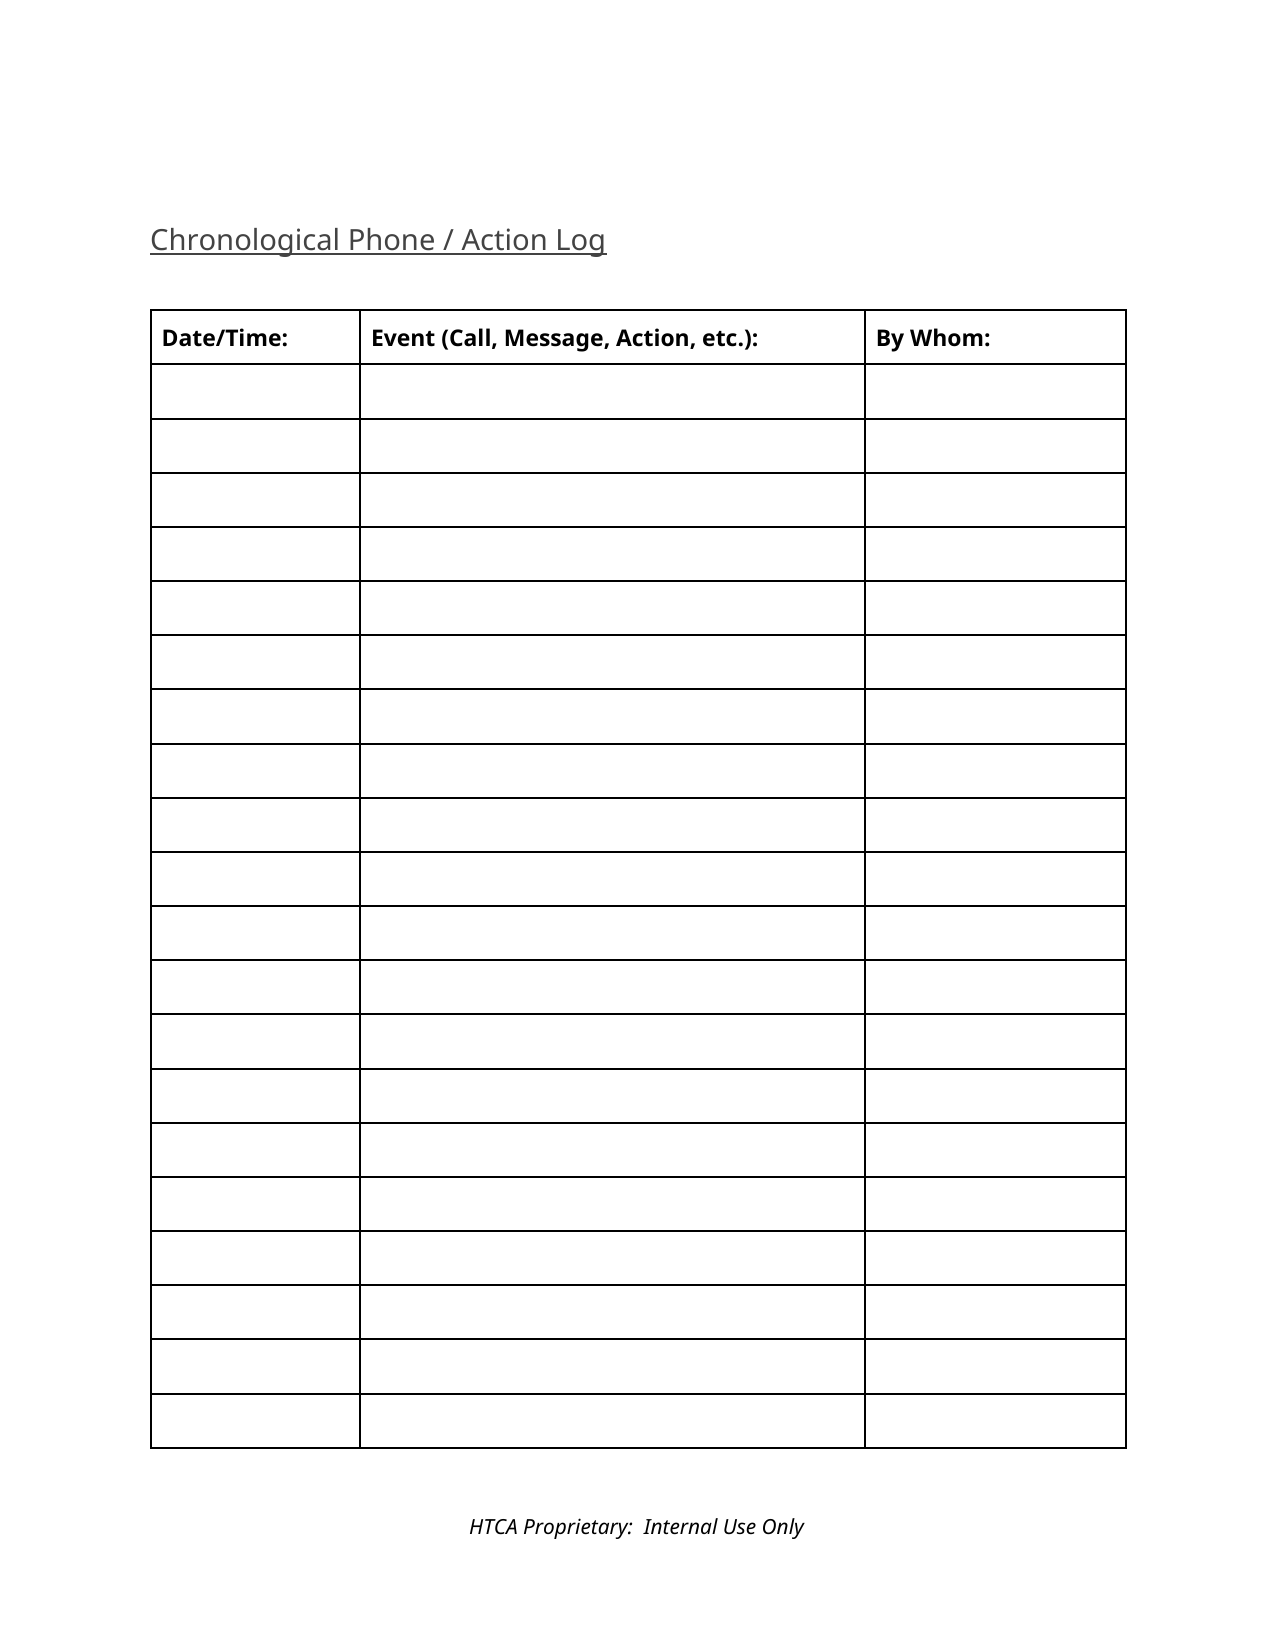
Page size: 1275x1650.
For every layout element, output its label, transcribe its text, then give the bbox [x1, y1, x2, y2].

table_cell [152, 1070, 359, 1122]
table_cell [866, 690, 1125, 742]
table_cell [866, 365, 1125, 417]
table_cell [152, 1124, 359, 1176]
table_cell [152, 690, 359, 742]
table_cell [152, 528, 359, 580]
table_cell [866, 1178, 1125, 1230]
table_cell [152, 1015, 359, 1067]
table_cell [866, 1340, 1125, 1392]
table_cell [361, 690, 864, 742]
table_cell [152, 961, 359, 1013]
table_cell [866, 1070, 1125, 1122]
table_cell [866, 907, 1125, 959]
table_cell [361, 1124, 864, 1176]
table_cell [152, 365, 359, 417]
table_cell [866, 961, 1125, 1013]
table_cell [361, 961, 864, 1013]
table_cell [866, 474, 1125, 526]
table_cell [866, 420, 1125, 472]
table_cell [152, 582, 359, 634]
table_cell [361, 420, 864, 472]
table_cell [361, 1070, 864, 1122]
subtitle Chronological Phone / Action Log [150, 219, 1125, 259]
table_cell [866, 853, 1125, 905]
table_cell [152, 1178, 359, 1230]
table_cell [152, 745, 359, 797]
table_cell [361, 853, 864, 905]
table_cell [152, 1232, 359, 1284]
table_cell [361, 474, 864, 526]
table_cell [152, 1395, 359, 1447]
table_cell [152, 1286, 359, 1338]
table_cell [866, 1015, 1125, 1067]
table_cell [361, 528, 864, 580]
table_cell [152, 799, 359, 851]
table_cell [866, 1286, 1125, 1338]
table_cell [866, 1395, 1125, 1447]
table_cell [361, 745, 864, 797]
table_cell [361, 799, 864, 851]
table_cell [866, 582, 1125, 634]
table_cell [361, 365, 864, 417]
table_cell [152, 1340, 359, 1392]
table_header Event (Call, Message, Action, etc.): [361, 311, 864, 363]
table_header By Whom: [866, 311, 1125, 363]
table_cell [866, 799, 1125, 851]
table_cell [866, 528, 1125, 580]
table_cell [361, 582, 864, 634]
table_cell [361, 1178, 864, 1230]
table_cell [361, 636, 864, 688]
table_cell [152, 907, 359, 959]
table_cell [361, 1286, 864, 1338]
table_cell [152, 636, 359, 688]
table_cell [361, 1015, 864, 1067]
table_cell [361, 1395, 864, 1447]
table_cell [866, 1232, 1125, 1284]
table_cell [866, 745, 1125, 797]
table_cell [866, 1124, 1125, 1176]
table_cell [361, 907, 864, 959]
table_cell [866, 636, 1125, 688]
table_cell [361, 1232, 864, 1284]
table_header Date/Time: [152, 311, 359, 363]
table_cell [152, 474, 359, 526]
table_cell [152, 420, 359, 472]
table_cell [152, 853, 359, 905]
table_cell [361, 1340, 864, 1392]
